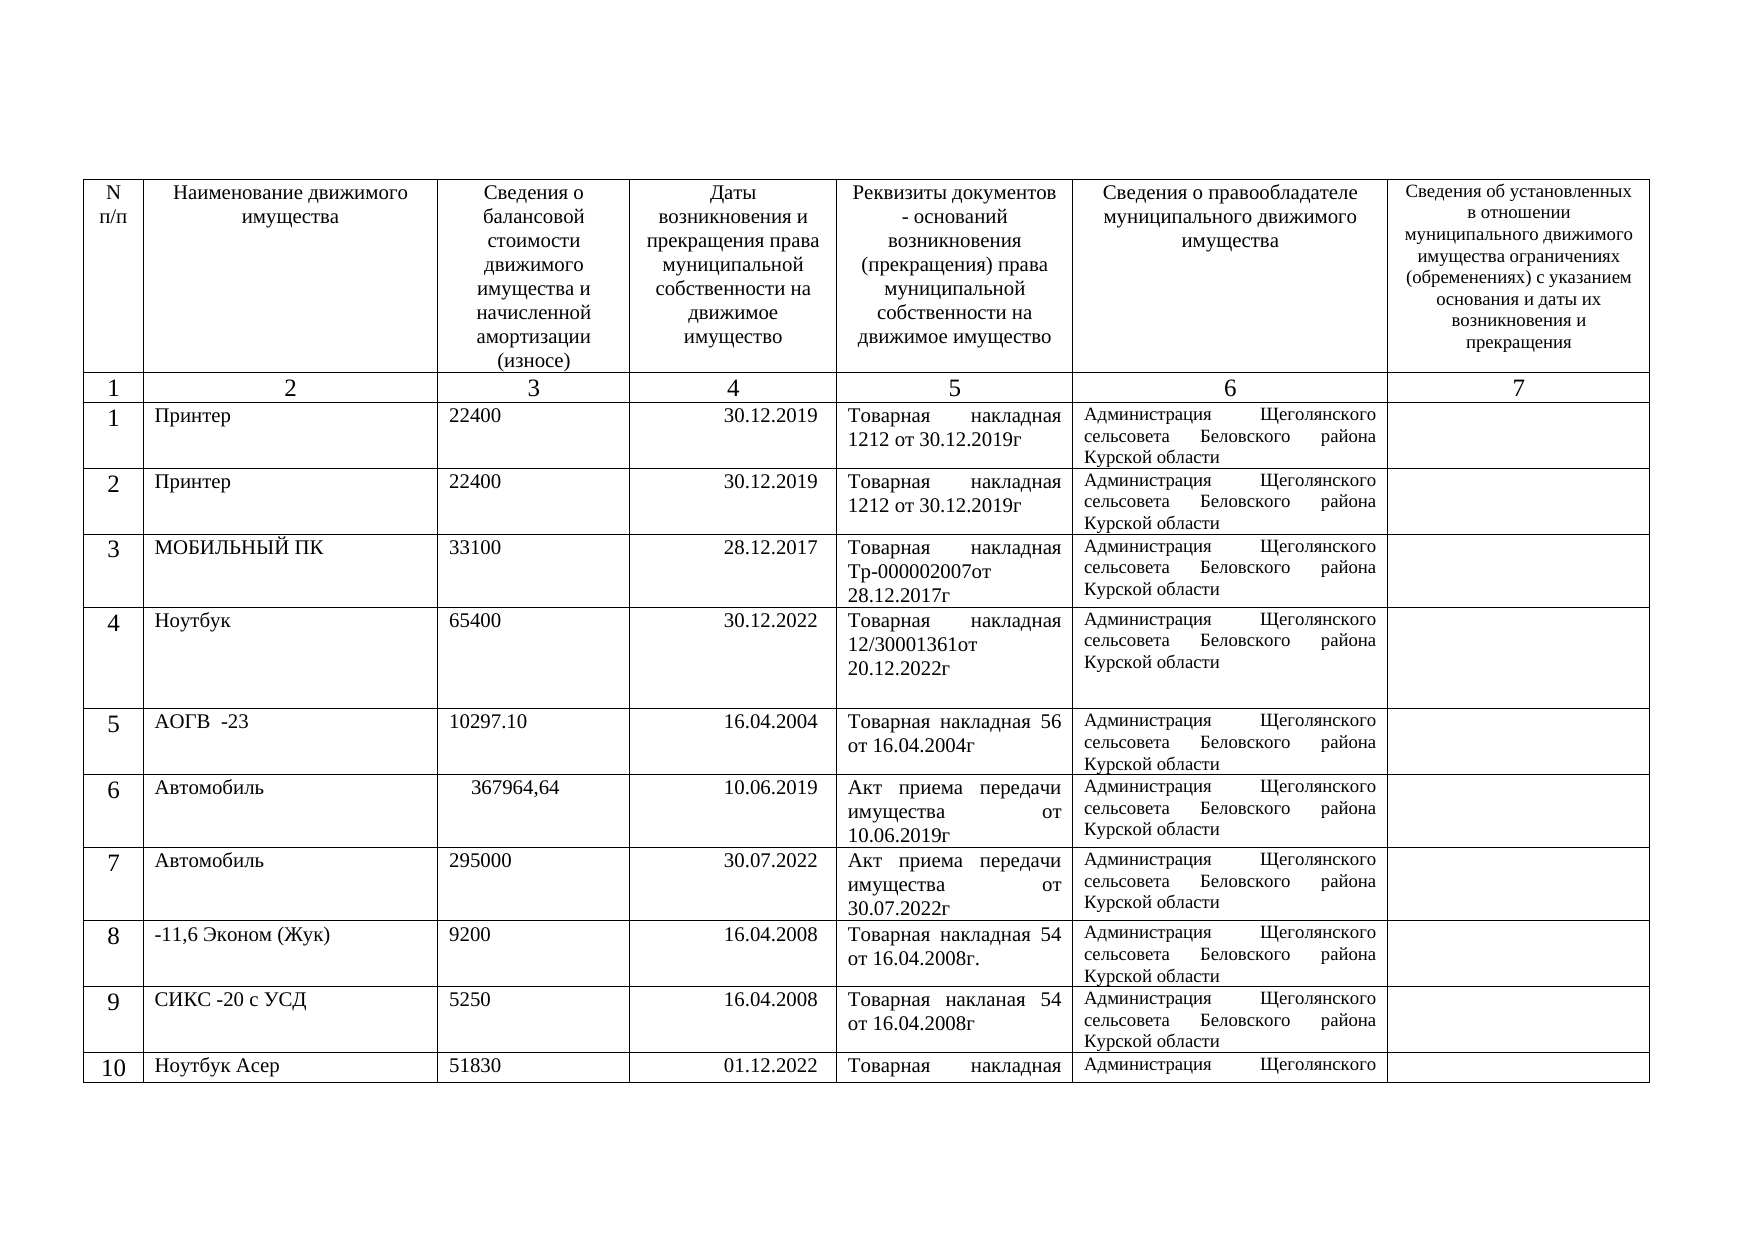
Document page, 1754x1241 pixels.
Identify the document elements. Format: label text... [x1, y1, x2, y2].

table_cell Принтер [144, 403, 437, 468]
table_cell Товарная накладная Тр-000002007от 28.12.2017г [837, 535, 1072, 607]
table_cell АОГВ -23 [144, 709, 437, 774]
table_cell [837, 1053, 1072, 1082]
table_cell -11,6 Эконом (Жук) [144, 921, 437, 986]
table_cell 3 [438, 373, 629, 402]
table_header Сведения о правообладателе муниципального движимого имущества [1073, 180, 1387, 372]
table_cell Администрация Щеголянского сельсовета Беловского района Курской области [1073, 921, 1387, 986]
table_cell 4 [630, 373, 836, 402]
table_cell Акт приема передачи имущества от 10.06.2019г [837, 775, 1072, 847]
table_cell 10297.10 [438, 709, 629, 774]
table_cell Принтер [144, 469, 437, 533]
table_cell Администрация Щеголянского сельсовета Беловского района Курской области [1073, 403, 1387, 468]
table_cell [1388, 848, 1649, 920]
table_cell 2 [144, 373, 437, 402]
table_cell СИКС -20 с УСД [144, 987, 437, 1052]
table_cell 1 [84, 403, 143, 468]
table_cell Товарная накланая 54 от 16.04.2008г [837, 987, 1072, 1052]
table_cell 1 [84, 373, 143, 402]
table_cell Товарная накладная 1212 от 30.12.2019г [837, 469, 1072, 533]
table_cell Администрация Щеголянского сельсовета Беловского района Курской области [1073, 709, 1387, 774]
table_header Наименование движимого имущества [144, 180, 437, 372]
table_cell Товарная накладная 56 от 16.04.2004г [837, 709, 1072, 774]
table_cell МОБИЛЬНЫЙ ПК [144, 535, 437, 607]
table_cell 295000 [438, 848, 629, 920]
table_cell Администрация Щеголянского сельсовета Беловского района Курской области [1073, 848, 1387, 920]
table_cell 16.04.2008 [630, 987, 836, 1052]
table_cell Администрация Щеголянского сельсовета Беловского района Курской области [1073, 608, 1387, 708]
table_cell Ноутбук Асер [144, 1053, 437, 1082]
table_cell 8 [84, 921, 143, 986]
table_cell 10.06.2019 [630, 775, 836, 847]
table_cell 33100 [438, 535, 629, 607]
table_cell 9200 [438, 921, 629, 986]
table_cell [1388, 535, 1649, 607]
table_cell Товарная накладная 12/30001361от 20.12.2022г [837, 608, 1072, 708]
table_cell 9 [84, 987, 143, 1052]
table_cell [1388, 987, 1649, 1052]
table_cell 22400 [438, 469, 629, 533]
table_cell 2 [84, 469, 143, 533]
table_cell [1388, 921, 1649, 986]
table_cell 7 [1388, 373, 1649, 402]
table_cell [1388, 403, 1649, 468]
table_header Сведения о балансовой стоимости движимого имущества и начисленной амортизации (износе) [438, 180, 629, 372]
table_cell 10 [84, 1053, 143, 1082]
table_cell 4 [84, 608, 143, 708]
table_cell 51830 [438, 1053, 629, 1082]
table_cell 6 [84, 775, 143, 847]
table_cell Администрация Щеголянского сельсовета Беловского района Курской области [1073, 535, 1387, 607]
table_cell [1073, 1053, 1387, 1082]
table_header Реквизиты документов - оснований возникновения (прекращения) права муниципальной собственности на движимое имущество [837, 180, 1072, 372]
table_header Даты возникновения и прекращения права муниципальной собственности на движимое имущество [630, 180, 836, 372]
table_cell 30.12.2019 [630, 403, 836, 468]
table_cell [1388, 608, 1649, 708]
table_cell [1388, 775, 1649, 847]
table_cell Автомобиль [144, 848, 437, 920]
table_cell 367964,64 [438, 775, 629, 847]
table_cell Администрация Щеголянского сельсовета Беловского района Курской области [1073, 775, 1387, 847]
table_cell 01.12.2022 [630, 1053, 836, 1082]
table_cell 16.04.2004 [630, 709, 836, 774]
table_cell 6 [1073, 373, 1387, 402]
table_cell 30.07.2022 [630, 848, 836, 920]
table_cell Товарная накладная 54 от 16.04.2008г. [837, 921, 1072, 986]
table_header Сведения об установленных в отношении муниципального движимого имущества ограничениях (обременениях) с указанием основания и даты их возникновения и прекращения [1388, 180, 1649, 372]
table_cell 16.04.2008 [630, 921, 836, 986]
table_cell [1388, 469, 1649, 533]
table_cell 5250 [438, 987, 629, 1052]
table_cell Акт приема передачи имущества от 30.07.2022г [837, 848, 1072, 920]
table_cell 7 [84, 848, 143, 920]
table_cell Товарная накладная 1212 от 30.12.2019г [837, 403, 1072, 468]
table_header N п/п [84, 180, 143, 372]
table_cell 65400 [438, 608, 629, 708]
table_cell 5 [837, 373, 1072, 402]
table_cell Администрация Щеголянского сельсовета Беловского района Курской области [1073, 469, 1387, 533]
table_cell Ноутбук [144, 608, 437, 708]
table_cell 30.12.2022 [630, 608, 836, 708]
table_cell 3 [84, 535, 143, 607]
table_cell 30.12.2019 [630, 469, 836, 533]
table_cell 28.12.2017 [630, 535, 836, 607]
table_cell Автомобиль [144, 775, 437, 847]
table_cell [1388, 709, 1649, 774]
table_cell 22400 [438, 403, 629, 468]
table_cell Администрация Щеголянского сельсовета Беловского района Курской области [1073, 987, 1387, 1052]
table_cell 5 [84, 709, 143, 774]
table_cell [1388, 1053, 1649, 1082]
